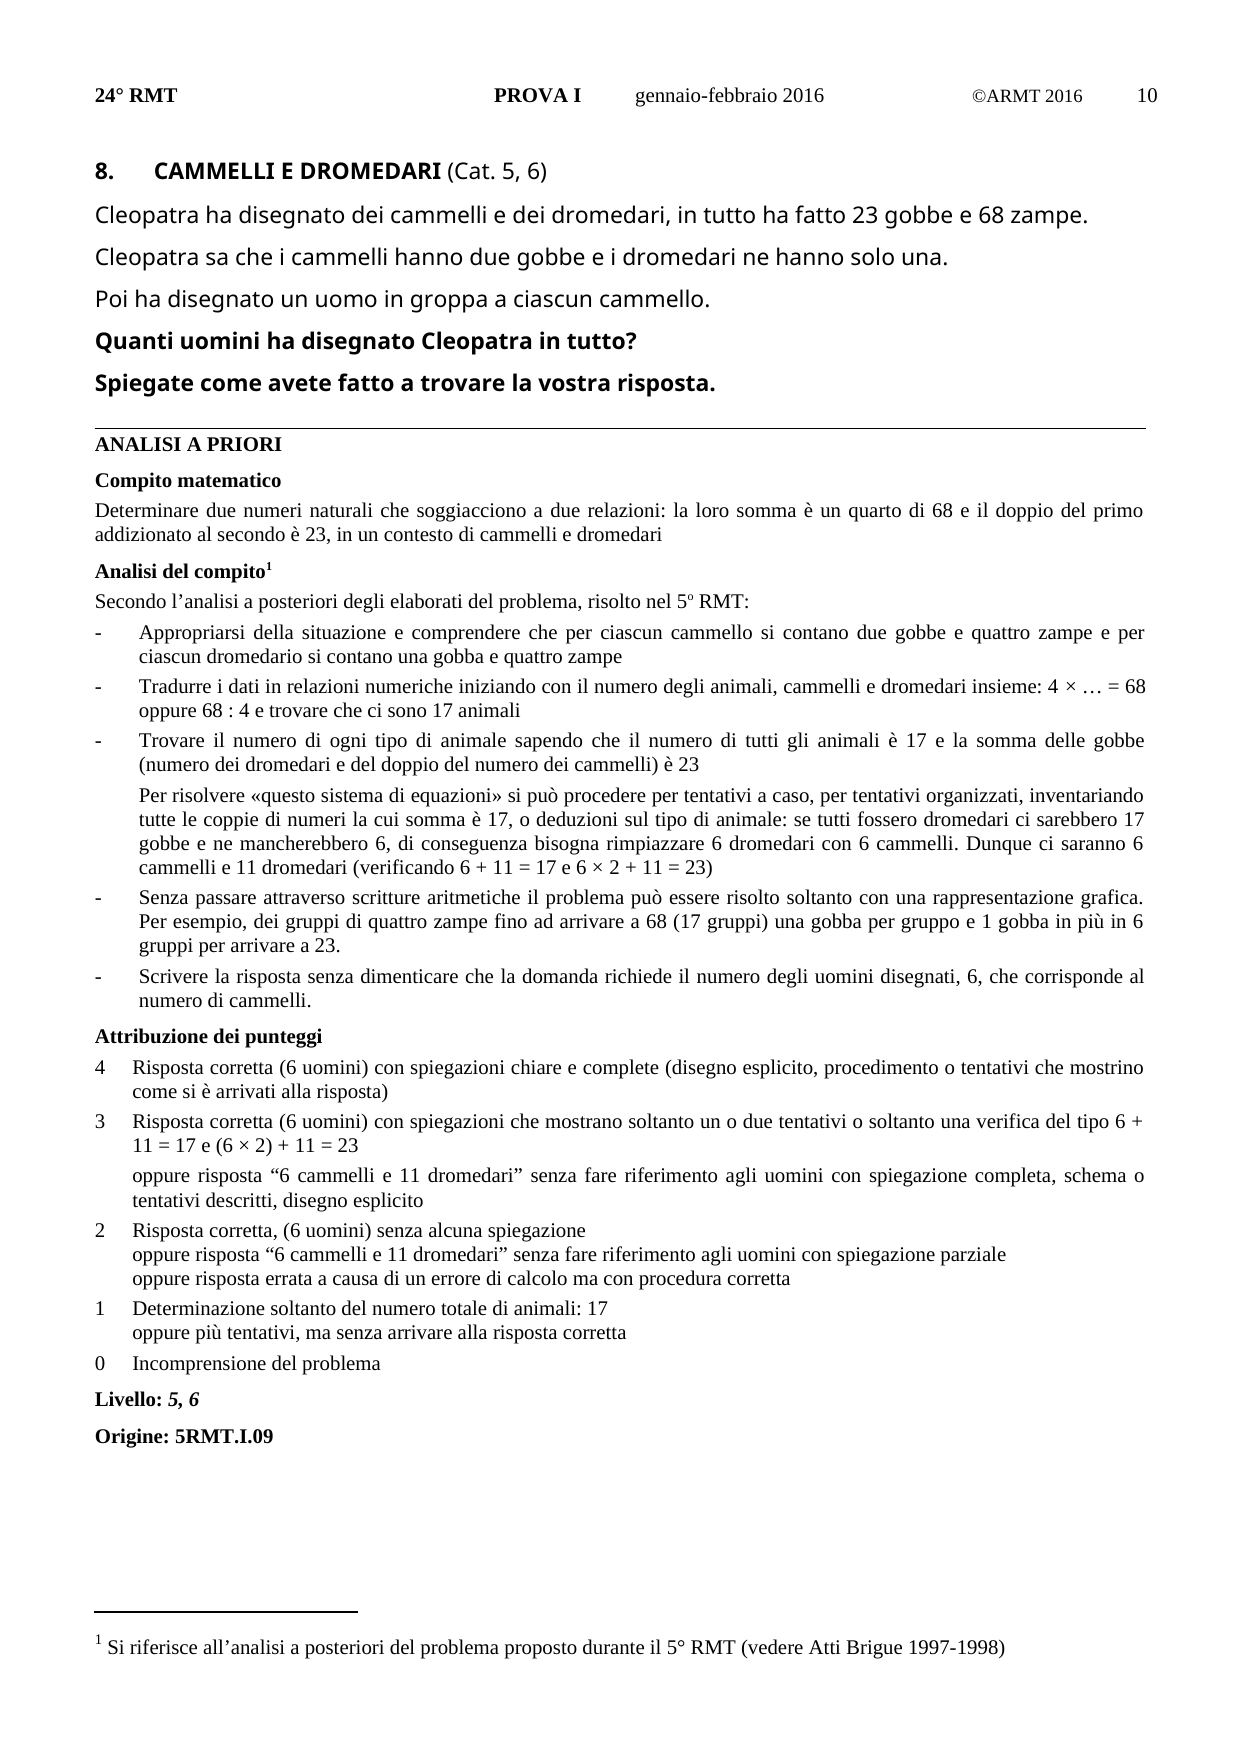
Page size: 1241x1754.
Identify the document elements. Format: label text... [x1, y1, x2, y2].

text 3 Risposta corretta (6 uomini) con spiegazioni che mostrano soltanto un o due tentativi o soltanto una verifica del tipo 6 + 11 = 17 e (6 × 2) + 11 = 23 [94, 1109, 1146, 1157]
text Attribuzione dei punteggi [94, 1024, 1146, 1048]
text Livello: 5, 6 [94, 1387, 1146, 1411]
text - Appropriarsi della situazione e comprendere che per ciascun cammello si contano due gobbe e quattro zampe e per ciascun dromedario si contano una gobba e quattro zampe [94, 619, 1146, 668]
text Analisi a priori [94, 429, 1146, 456]
text - Senza passare attraverso scritture aritmetiche il problema può essere risolto soltanto con una rappresentazione grafica. Per esempio, dei gruppi di quattro zampe fino ad arrivare a 68 (17 gruppi) una gobba per gruppo e 1 gobba in più in 6 gruppi per arrivare a 23. [94, 885, 1146, 957]
text Spiegate come avete fatto a trovare la vostra risposta. [94, 367, 1146, 399]
text oppure risposta “6 cammelli e 11 dromedari” senza fare riferimento agli uomini con spiegazione completa, schema o tentativi descritti, disegno esplicito [94, 1163, 1146, 1212]
text Poi ha disegnato un uomo in groppa a ciascun cammello. [94, 283, 1146, 314]
text Secondo l’analisi a posteriori degli elaborati del problema, risolto nel 5o RMT: [94, 589, 1146, 613]
text 0 Incomprensione del problema [94, 1351, 1146, 1375]
text oppure più tentativi, ma senza arrivare alla risposta corretta [132, 1320, 1146, 1344]
text - Trovare il numero di ogni tipo di animale sapendo che il numero di tutti gli animali è 17 e la somma delle gobbe (numero dei dromedari e del doppio del numero dei cammelli) è 23 [94, 728, 1146, 776]
text Analisi del compito [94, 559, 1146, 583]
text Cleopatra ha disegnato dei cammelli e dei dromedari, in tutto ha fatto 23 gobbe e 68 zampe. [94, 199, 1146, 230]
text Quanti uomini ha disegnato Cleopatra in tutto? [94, 325, 1146, 356]
text Cleopatra sa che i cammelli hanno due gobbe e i dromedari ne hanno solo una. [94, 241, 1146, 272]
text oppure risposta errata a causa di un errore di calcolo ma con procedura corretta [94, 1266, 1146, 1290]
text - Scrivere la risposta senza dimenticare che la domanda richiede il numero degli uomini disegnati, 6, che corrisponde al numero di cammelli. [94, 964, 1146, 1012]
text Origine: 5RMT.I.09 [94, 1424, 1146, 1448]
text Per risolvere «questo sistema di equazioni» si può procedere per tentativi a caso, per tentativi organizzati, inventariando tutte le coppie di numeri la cui somma è 17, o deduzioni sul tipo di animale: se tutti fossero dromedari ci sarebbero 17 gobbe e ne mancherebbero 6, di conseguenza bisogna rimpiazzare 6 dromedari con 6 cammelli. Dunque ci saranno 6 cammelli e 11 dromedari (verificando 6 + 11 = 17 e 6 × 2 + 11 = 23) [94, 783, 1146, 879]
text 8. CAMMELLI E DROMEDARI (Cat. 5, 6) [94, 155, 1146, 186]
text 1 Determinazione soltanto del numero totale di animali: 17 [94, 1296, 1146, 1320]
text 2 Risposta corretta, (6 uomini) senza alcuna spiegazione [94, 1218, 1146, 1242]
text oppure risposta “6 cammelli e 11 dromedari” senza fare riferimento agli uomini con spiegazione parziale [94, 1242, 1146, 1266]
text Determinare due numeri naturali che soggiacciono a due relazioni: la loro somma è un quarto di 68 e il doppio del primo addizionato al secondo è 23, in un contesto di cammelli e dromedari [94, 498, 1146, 546]
text - Tradurre i dati in relazioni numeriche iniziando con il numero degli animali, cammelli e dromedari insieme: 4 × … = 68 oppure 68 : 4 e trovare che ci sono 17 animali [94, 674, 1146, 722]
text 4 Risposta corretta (6 uomini) con spiegazioni chiare e complete (disegno esplicito, procedimento o tentativi che mostrino come si è arrivati alla risposta) [94, 1055, 1146, 1103]
text Compito matematico [94, 468, 1146, 492]
